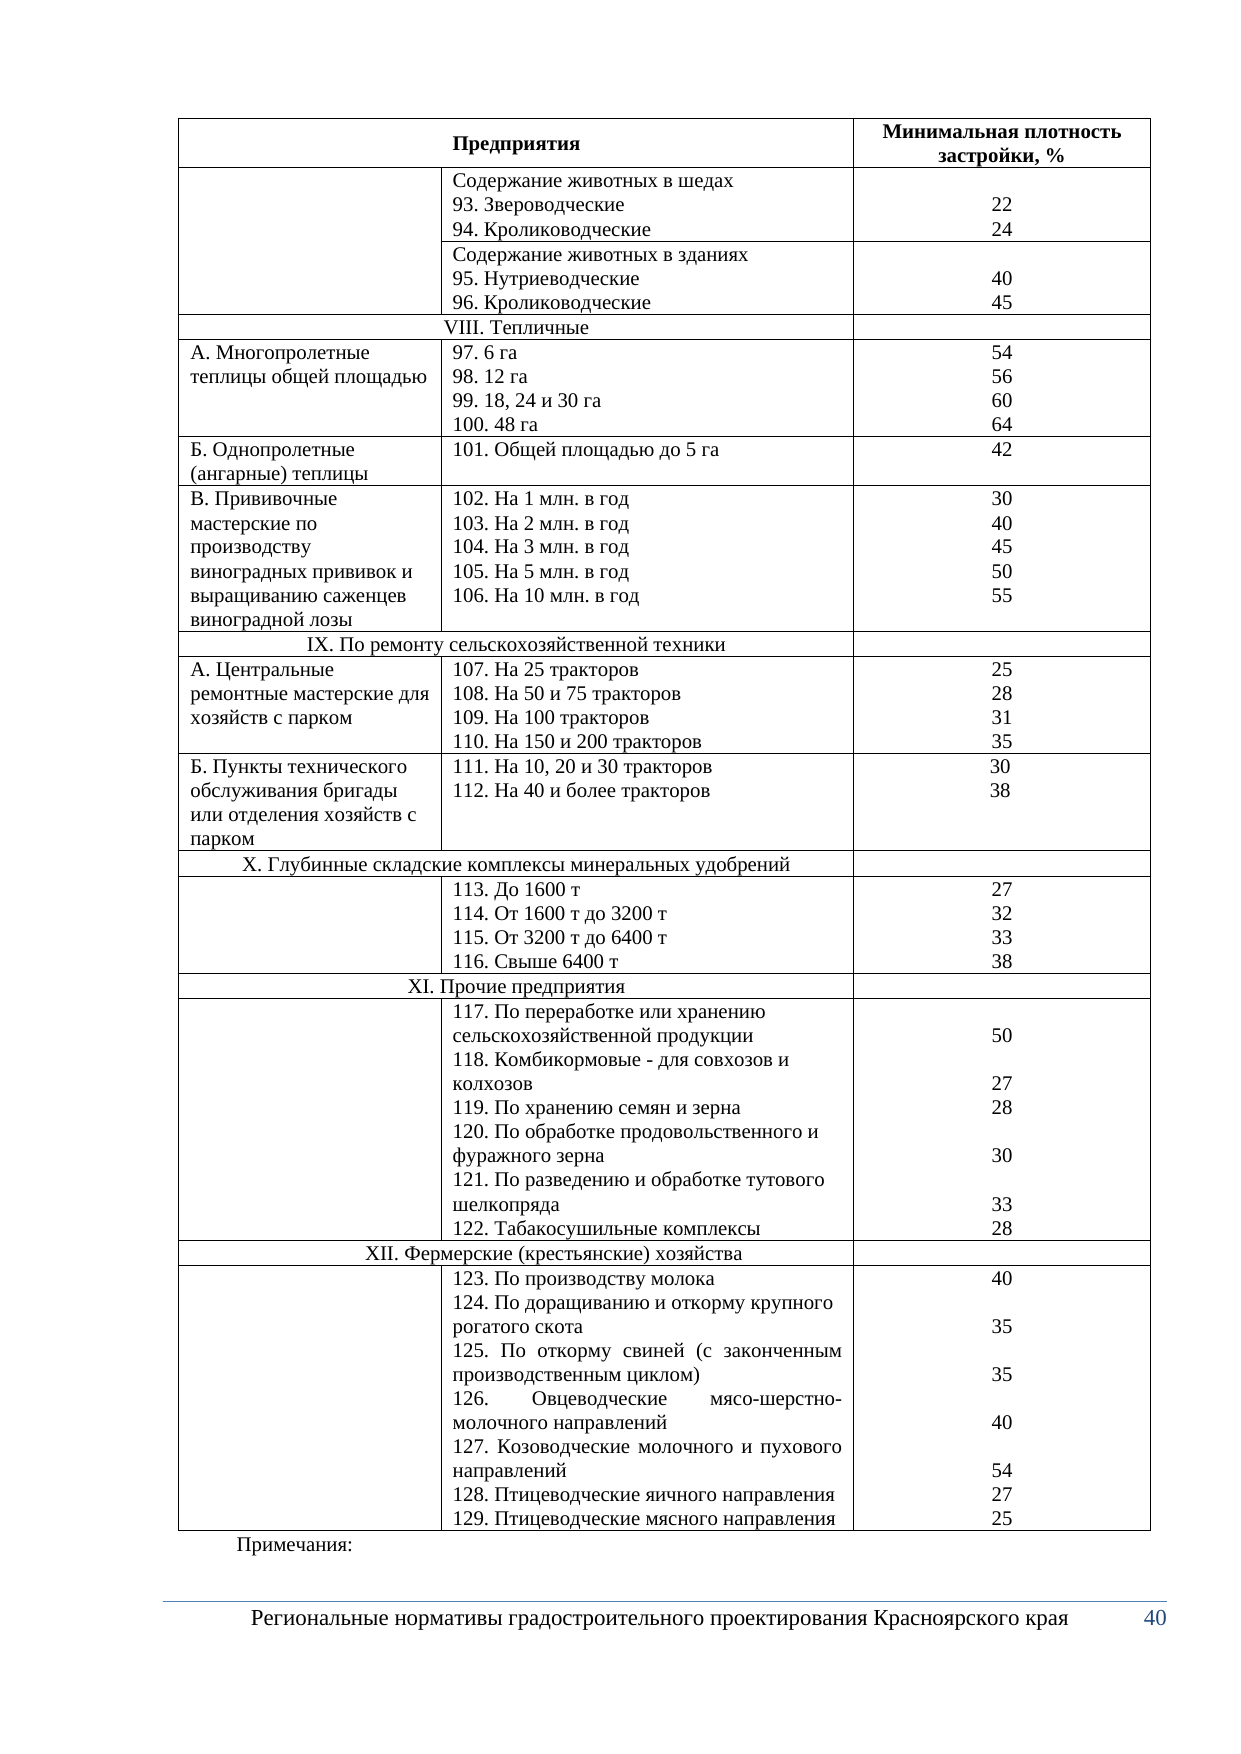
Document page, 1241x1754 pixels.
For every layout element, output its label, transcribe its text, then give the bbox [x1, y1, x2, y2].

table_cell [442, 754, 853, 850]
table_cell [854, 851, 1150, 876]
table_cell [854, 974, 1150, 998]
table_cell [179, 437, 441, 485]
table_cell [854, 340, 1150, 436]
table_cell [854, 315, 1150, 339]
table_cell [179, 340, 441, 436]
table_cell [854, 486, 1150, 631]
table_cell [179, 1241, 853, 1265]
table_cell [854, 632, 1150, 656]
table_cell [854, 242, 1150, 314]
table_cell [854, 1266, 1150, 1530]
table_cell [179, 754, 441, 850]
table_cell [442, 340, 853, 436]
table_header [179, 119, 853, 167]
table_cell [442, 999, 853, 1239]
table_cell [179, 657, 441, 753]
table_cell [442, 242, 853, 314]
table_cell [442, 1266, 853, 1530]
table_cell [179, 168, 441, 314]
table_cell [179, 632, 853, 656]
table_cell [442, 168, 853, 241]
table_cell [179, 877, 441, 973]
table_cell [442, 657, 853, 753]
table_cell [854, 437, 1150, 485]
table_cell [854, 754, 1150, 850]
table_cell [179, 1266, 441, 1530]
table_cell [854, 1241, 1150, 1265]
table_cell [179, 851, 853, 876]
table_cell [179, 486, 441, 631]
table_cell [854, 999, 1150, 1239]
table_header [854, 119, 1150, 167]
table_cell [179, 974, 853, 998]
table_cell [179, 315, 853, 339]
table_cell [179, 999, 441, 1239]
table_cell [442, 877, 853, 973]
text Примечания: [162, 1531, 1167, 1556]
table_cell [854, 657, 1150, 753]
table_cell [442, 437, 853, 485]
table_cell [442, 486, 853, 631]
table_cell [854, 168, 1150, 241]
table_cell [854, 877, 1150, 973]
